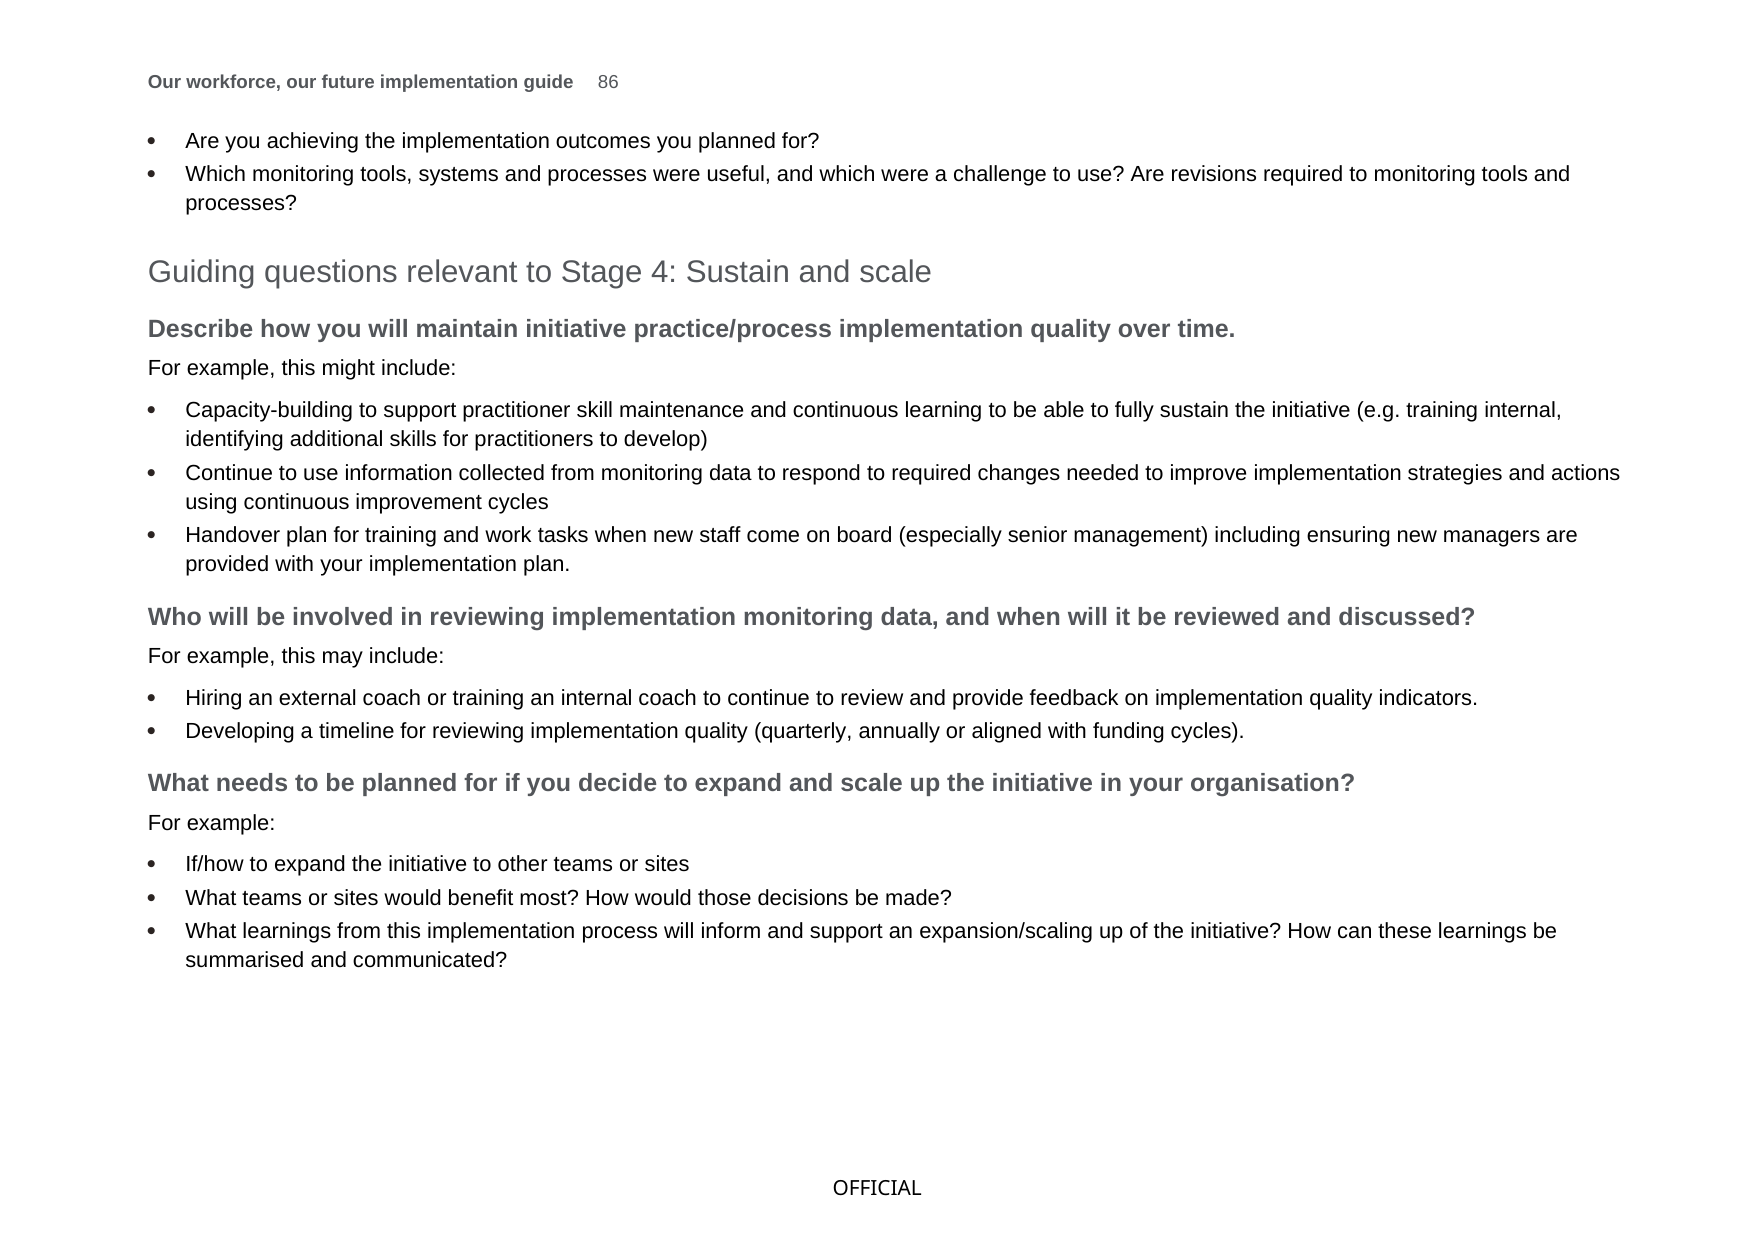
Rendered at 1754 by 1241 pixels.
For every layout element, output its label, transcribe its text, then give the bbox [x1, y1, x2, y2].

list Developing a timeline for reviewing implementation quality (quarterly, annually or aligned with funding cycles). [148, 714, 1636, 743]
list What learnings from this implementation process will inform and support an expansion/scaling up of the initiative? How can these learnings be summarised and communicated? [148, 914, 1636, 972]
subtitle Who will be involved in reviewing implementation monitoring data, and when will it be reviewed and discussed? [148, 601, 1636, 630]
list Hiring an external coach or training an internal coach to continue to review and provide feedback on implementation quality indicators. [148, 680, 1636, 709]
text For example, this may include: [148, 639, 1636, 668]
list Handover plan for training and work tasks when new staff come on board (especially senior management) including ensuring new managers are provided with your implementation plan. [148, 518, 1636, 576]
subtitle Guiding questions relevant to Stage 4: Sustain and scale [148, 253, 1636, 289]
list If/how to expand the initiative to other teams or sites [148, 847, 1636, 876]
list Continue to use information collected from monitoring data to respond to required changes needed to improve implementation strategies and actions using continuous improvement cycles [148, 455, 1636, 514]
text For example, this might include: [148, 351, 1636, 380]
list What teams or sites would benefit most? How would those decisions be made? [148, 880, 1636, 909]
list Capacity-building to support practitioner skill maintenance and continuous learning to be able to fully sustain the initiative (e.g. training internal, identifying additional skills for practitioners to develop) [148, 393, 1636, 451]
text For example: [148, 805, 1636, 834]
subtitle Describe how you will maintain initiative practice/process implementation quality over time. [148, 314, 1636, 343]
list Which monitoring tools, systems and processes were useful, and which were a challenge to use? Are revisions required to monitoring tools and processes? [148, 157, 1636, 215]
subtitle What needs to be planned for if you decide to expand and scale up the initiative in your organisation? [148, 768, 1636, 797]
list Are you achieving the implementation outcomes you planned for? [148, 124, 1636, 153]
